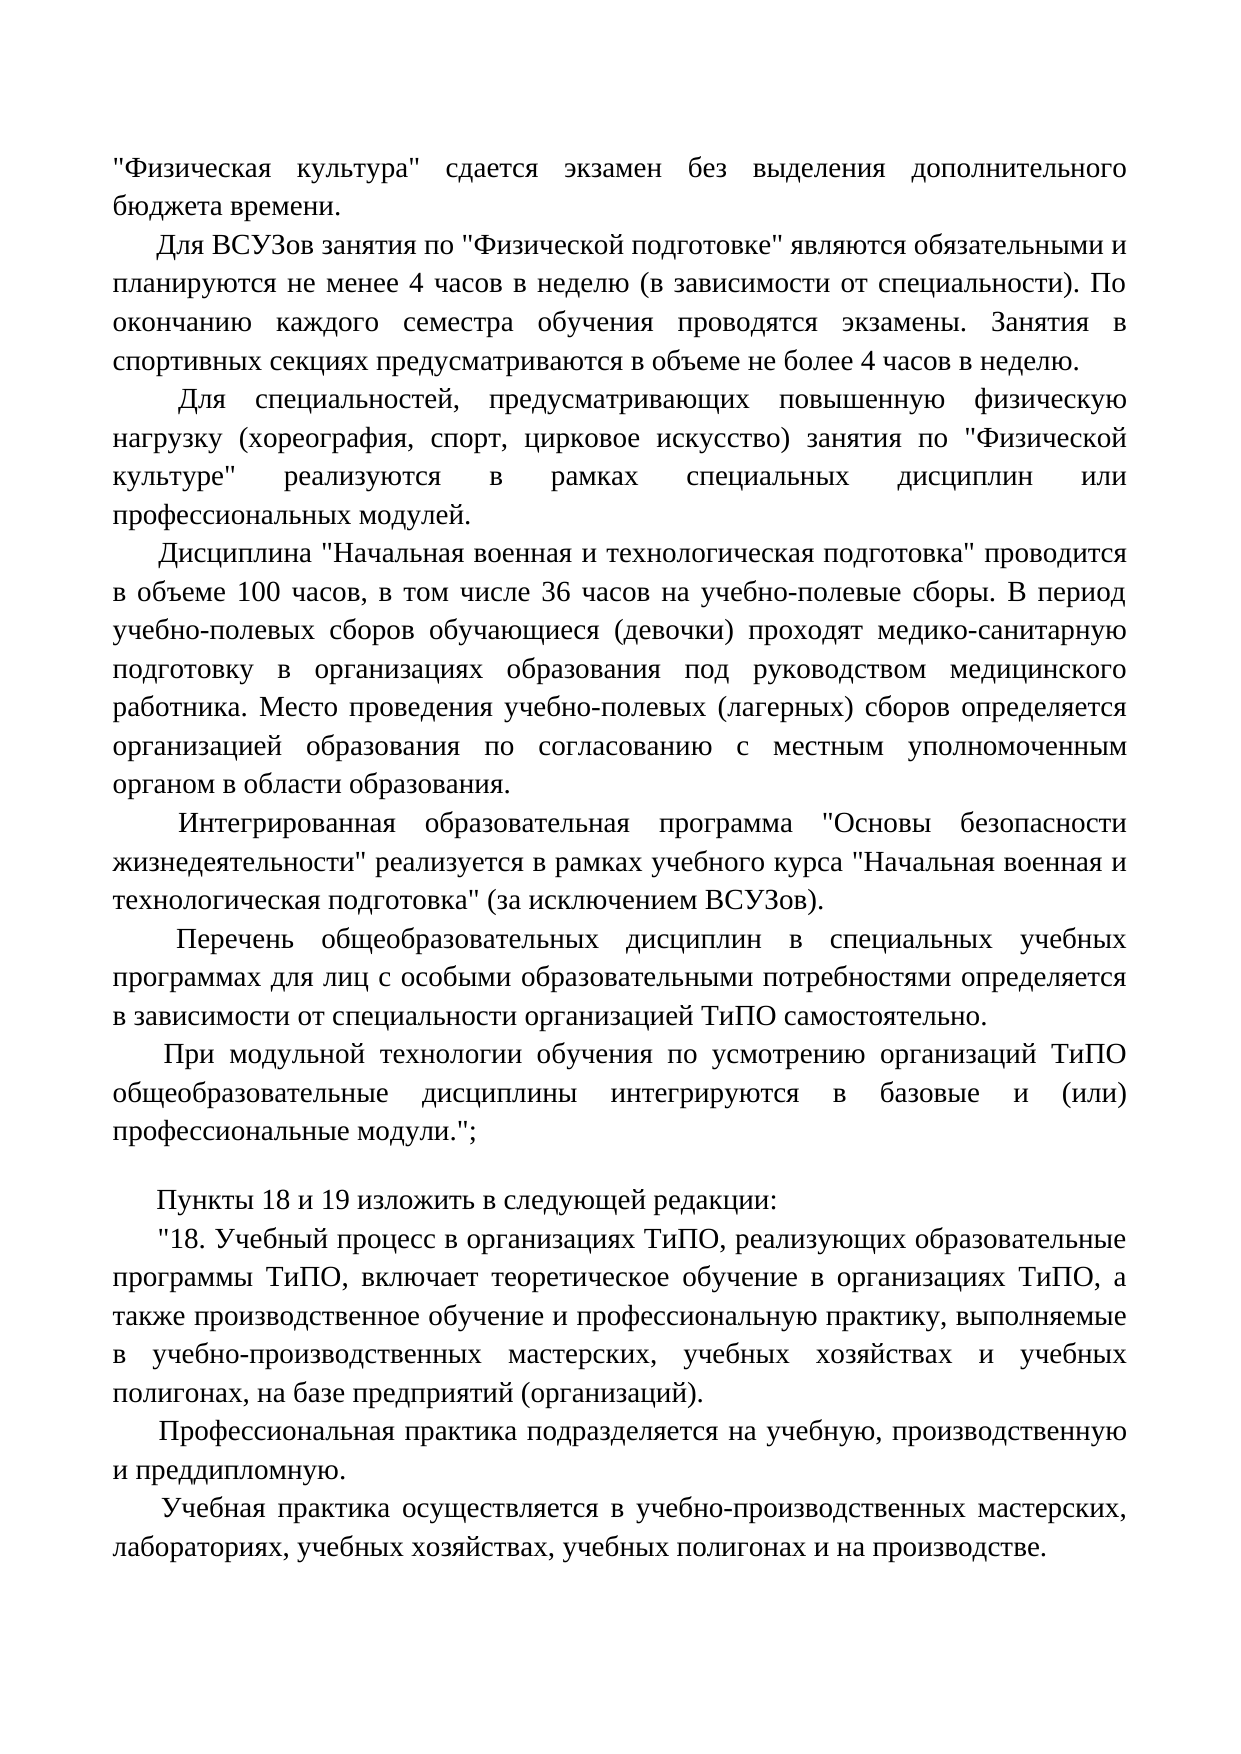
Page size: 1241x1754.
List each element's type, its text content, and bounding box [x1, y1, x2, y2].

text Перечень общеобразовательных дисциплин в специальных учебных программах для лиц с особыми образовательными потребностями определяется в зависимости от специальности организацией ТиПО самостоятельно. [112, 921, 1128, 1031]
text Для специальностей, предусматривающих повышенную физическую нагрузку (хореография, спорт, цирковое искусство) занятия по "Физической культуре" реализуются в рамках специальных дисциплин или профессиональных модулей. [112, 381, 1128, 530]
text Пункты 18 и 19 изложить в следующей редакции: [112, 1182, 1128, 1216]
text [112, 150, 1128, 222]
text При модульной технологии обучения по усмотрению организаций ТиПО общеобразовательные дисциплины интегрируются в базовые и (или) профессиональные модули."; [112, 1036, 1128, 1147]
text "18. Учебный процесс в организациях ТиПО, реализующих образовательные программы ТиПО, включает теоретическое обучение в организациях ТиПО, а также производственное обучение и профессиональную практику, выполняемые в учебно-производственных мастерских, учебных хозяйствах и учебных полигонах, на базе предприятий (организаций). [112, 1221, 1128, 1408]
text Профессиональная практика подразделяется на учебную, производственную и преддипломную. [112, 1413, 1128, 1486]
text Учебная практика осуществляется в учебно-производственных мастерских, лабораториях, учебных хозяйствах, учебных полигонах и на производстве. [112, 1491, 1128, 1563]
text Интегрированная образовательная программа "Основы безопасности жизнедеятельности" реализуется в рамках учебного курса "Начальная военная и технологическая подготовка" (за исключением ВСУЗов). [112, 805, 1128, 916]
text Дисциплина "Начальная военная и технологическая подготовка" проводится в объеме 100 часов, в том числе 36 часов на учебно-полевые сборы. В период учебно-полевых сборов обучающиеся (девочки) проходят медико-санитарную подготовку в организациях образования под руководством медицинского работника. Место проведения учебно-полевых (лагерных) сборов определяется организацией образования по согласованию с местным уполномоченным органом в области образования. [112, 535, 1128, 800]
text Для ВСУЗов занятия по "Физической подготовке" являются обязательными и планируются не менее 4 часов в неделю (в зависимости от специальности). По окончанию каждого семестра обучения проводятся экзамены. Занятия в спортивных секциях предусматриваются в объеме не более 4 часов в неделю. [112, 227, 1128, 376]
